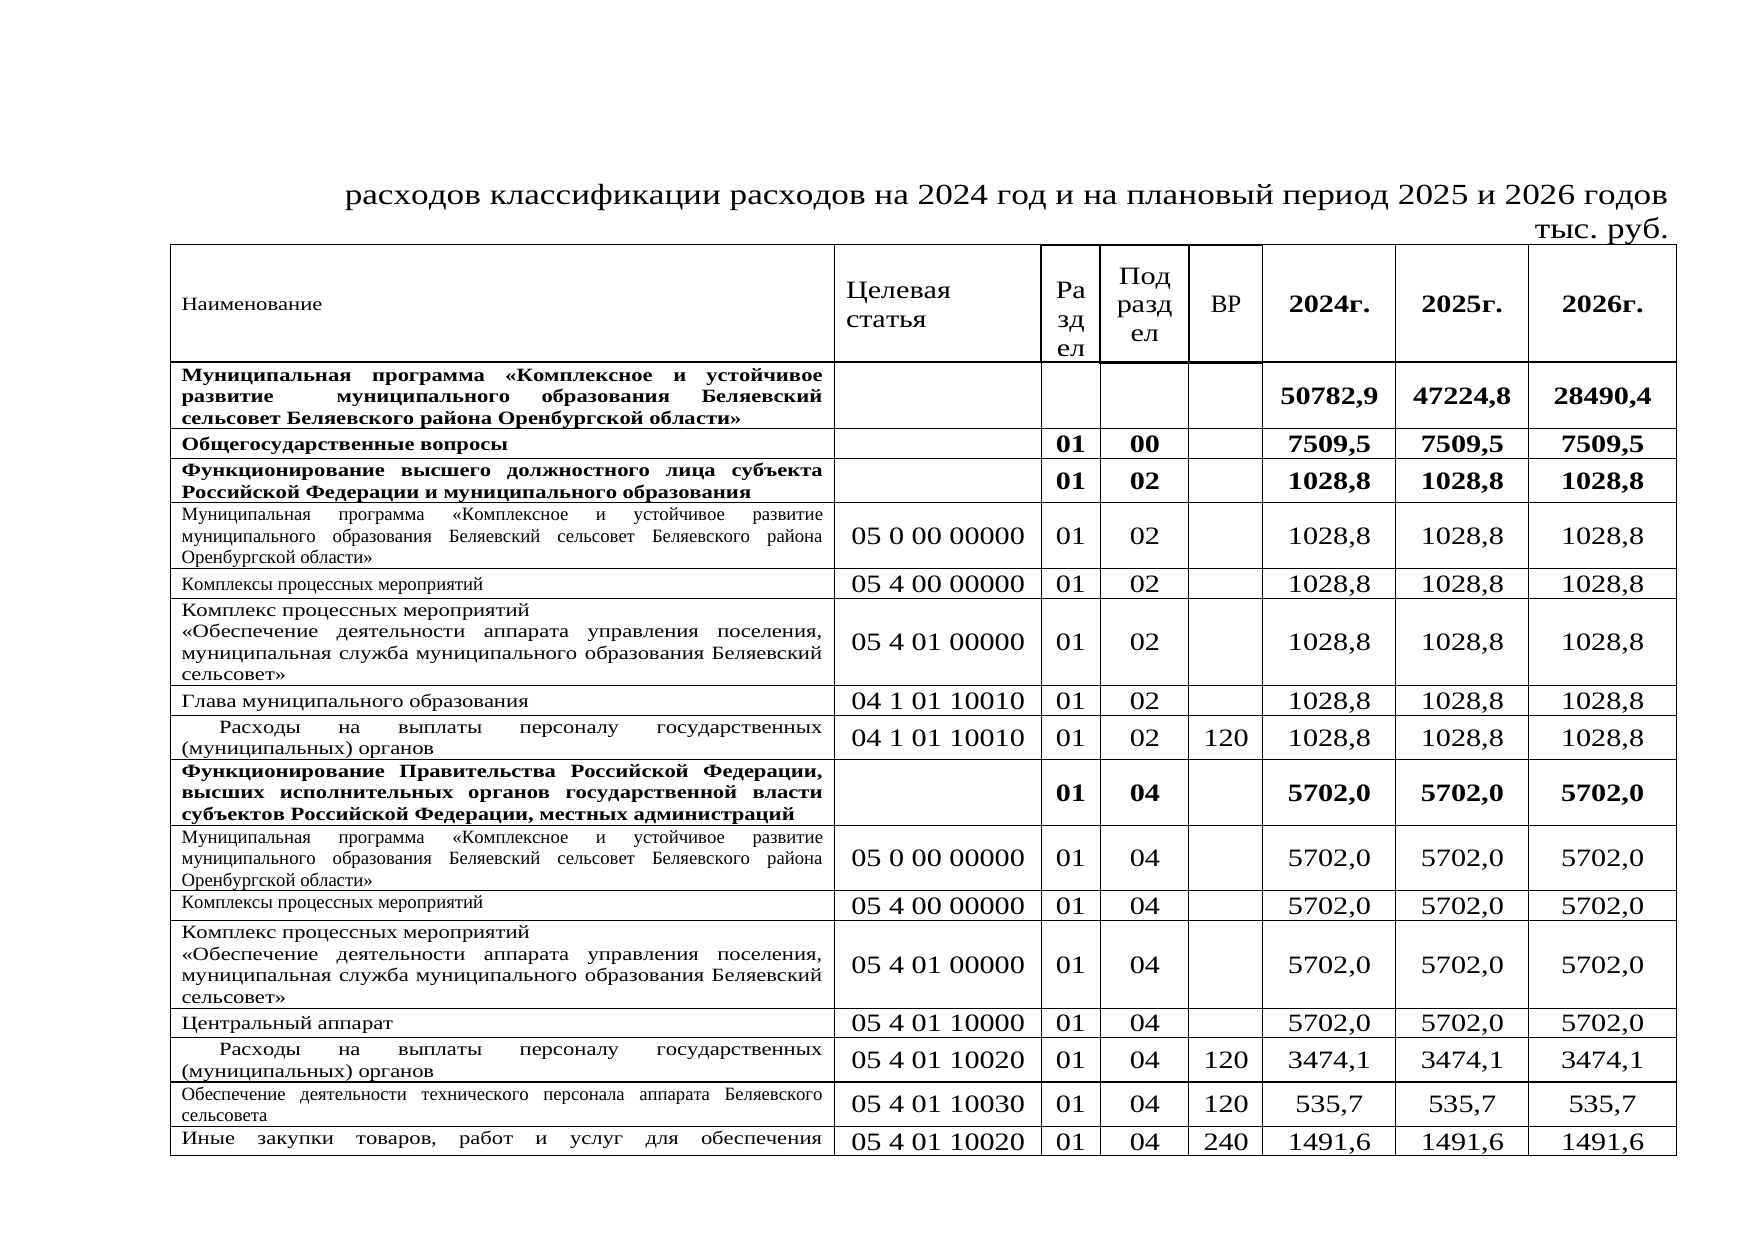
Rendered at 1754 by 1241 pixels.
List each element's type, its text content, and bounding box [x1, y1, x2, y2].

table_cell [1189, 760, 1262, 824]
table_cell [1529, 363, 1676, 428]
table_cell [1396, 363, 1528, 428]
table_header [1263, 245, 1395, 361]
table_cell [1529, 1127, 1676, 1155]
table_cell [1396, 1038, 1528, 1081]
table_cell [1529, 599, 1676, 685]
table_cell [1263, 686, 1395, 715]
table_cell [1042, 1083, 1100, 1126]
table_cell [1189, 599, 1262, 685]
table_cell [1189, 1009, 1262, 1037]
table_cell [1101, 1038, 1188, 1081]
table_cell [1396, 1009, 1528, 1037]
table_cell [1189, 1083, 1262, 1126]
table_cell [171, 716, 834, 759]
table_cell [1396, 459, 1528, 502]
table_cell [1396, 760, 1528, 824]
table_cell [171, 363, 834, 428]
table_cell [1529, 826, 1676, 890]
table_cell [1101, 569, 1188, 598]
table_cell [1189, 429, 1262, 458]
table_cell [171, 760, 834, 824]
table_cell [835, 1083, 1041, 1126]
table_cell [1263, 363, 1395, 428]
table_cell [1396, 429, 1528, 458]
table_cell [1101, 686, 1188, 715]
text расходов классификации расходов на 2024 год и на плановый период 2025 и 2026 годов тыс. руб. [37, 177, 1668, 244]
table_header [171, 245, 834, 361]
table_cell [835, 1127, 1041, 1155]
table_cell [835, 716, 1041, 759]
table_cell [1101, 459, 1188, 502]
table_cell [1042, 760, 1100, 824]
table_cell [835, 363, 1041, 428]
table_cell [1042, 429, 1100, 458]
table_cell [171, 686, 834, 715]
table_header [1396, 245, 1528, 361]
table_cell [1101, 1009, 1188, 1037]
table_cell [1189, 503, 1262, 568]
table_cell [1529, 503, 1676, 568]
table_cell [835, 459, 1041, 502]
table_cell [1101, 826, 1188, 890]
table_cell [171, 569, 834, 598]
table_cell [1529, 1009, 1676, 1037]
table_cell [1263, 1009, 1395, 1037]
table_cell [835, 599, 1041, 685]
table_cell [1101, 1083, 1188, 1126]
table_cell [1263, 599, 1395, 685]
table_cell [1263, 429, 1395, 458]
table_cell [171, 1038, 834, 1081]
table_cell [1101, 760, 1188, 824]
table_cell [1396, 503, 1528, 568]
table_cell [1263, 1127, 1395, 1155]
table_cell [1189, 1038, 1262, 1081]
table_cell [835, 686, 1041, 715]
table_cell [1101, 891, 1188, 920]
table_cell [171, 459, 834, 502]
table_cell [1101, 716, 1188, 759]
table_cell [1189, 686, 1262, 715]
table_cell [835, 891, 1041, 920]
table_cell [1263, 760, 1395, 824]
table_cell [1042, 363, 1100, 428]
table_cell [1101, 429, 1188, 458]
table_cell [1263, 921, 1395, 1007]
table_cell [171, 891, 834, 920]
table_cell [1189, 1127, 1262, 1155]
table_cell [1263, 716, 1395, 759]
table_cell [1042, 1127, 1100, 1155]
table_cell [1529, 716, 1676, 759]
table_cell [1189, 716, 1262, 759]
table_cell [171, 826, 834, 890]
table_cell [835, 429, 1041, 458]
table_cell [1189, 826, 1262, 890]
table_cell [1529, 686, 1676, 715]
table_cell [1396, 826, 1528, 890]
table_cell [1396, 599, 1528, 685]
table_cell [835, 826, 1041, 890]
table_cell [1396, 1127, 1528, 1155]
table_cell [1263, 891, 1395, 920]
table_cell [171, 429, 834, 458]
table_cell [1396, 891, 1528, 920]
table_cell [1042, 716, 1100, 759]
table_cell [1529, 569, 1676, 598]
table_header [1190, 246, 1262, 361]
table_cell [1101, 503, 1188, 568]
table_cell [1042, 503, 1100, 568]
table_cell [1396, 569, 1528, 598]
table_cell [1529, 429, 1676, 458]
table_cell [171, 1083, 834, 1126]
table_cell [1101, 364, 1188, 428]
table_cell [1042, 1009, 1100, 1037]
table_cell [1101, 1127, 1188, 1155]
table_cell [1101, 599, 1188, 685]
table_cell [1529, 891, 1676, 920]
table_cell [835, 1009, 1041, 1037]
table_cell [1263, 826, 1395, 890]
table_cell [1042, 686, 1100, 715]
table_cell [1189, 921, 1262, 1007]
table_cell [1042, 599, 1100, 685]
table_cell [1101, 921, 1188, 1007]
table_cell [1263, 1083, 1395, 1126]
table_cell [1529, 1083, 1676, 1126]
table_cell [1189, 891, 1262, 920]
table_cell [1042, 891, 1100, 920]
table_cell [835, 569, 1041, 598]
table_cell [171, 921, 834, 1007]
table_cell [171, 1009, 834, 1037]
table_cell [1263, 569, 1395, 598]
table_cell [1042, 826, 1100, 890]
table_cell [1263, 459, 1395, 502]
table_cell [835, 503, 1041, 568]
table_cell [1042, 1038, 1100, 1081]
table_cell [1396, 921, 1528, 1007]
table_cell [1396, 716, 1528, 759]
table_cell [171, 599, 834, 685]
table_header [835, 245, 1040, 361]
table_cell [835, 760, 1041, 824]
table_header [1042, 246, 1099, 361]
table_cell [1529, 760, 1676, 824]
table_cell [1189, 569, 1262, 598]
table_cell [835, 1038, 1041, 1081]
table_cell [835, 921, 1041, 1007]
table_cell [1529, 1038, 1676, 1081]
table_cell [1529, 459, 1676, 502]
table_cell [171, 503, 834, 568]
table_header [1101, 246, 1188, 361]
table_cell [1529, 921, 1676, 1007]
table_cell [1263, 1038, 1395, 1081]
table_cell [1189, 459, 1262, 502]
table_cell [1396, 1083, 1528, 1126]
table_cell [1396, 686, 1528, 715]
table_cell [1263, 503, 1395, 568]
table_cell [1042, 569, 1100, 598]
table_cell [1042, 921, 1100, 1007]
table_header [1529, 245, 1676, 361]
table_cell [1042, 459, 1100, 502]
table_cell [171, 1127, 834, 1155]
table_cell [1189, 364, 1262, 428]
